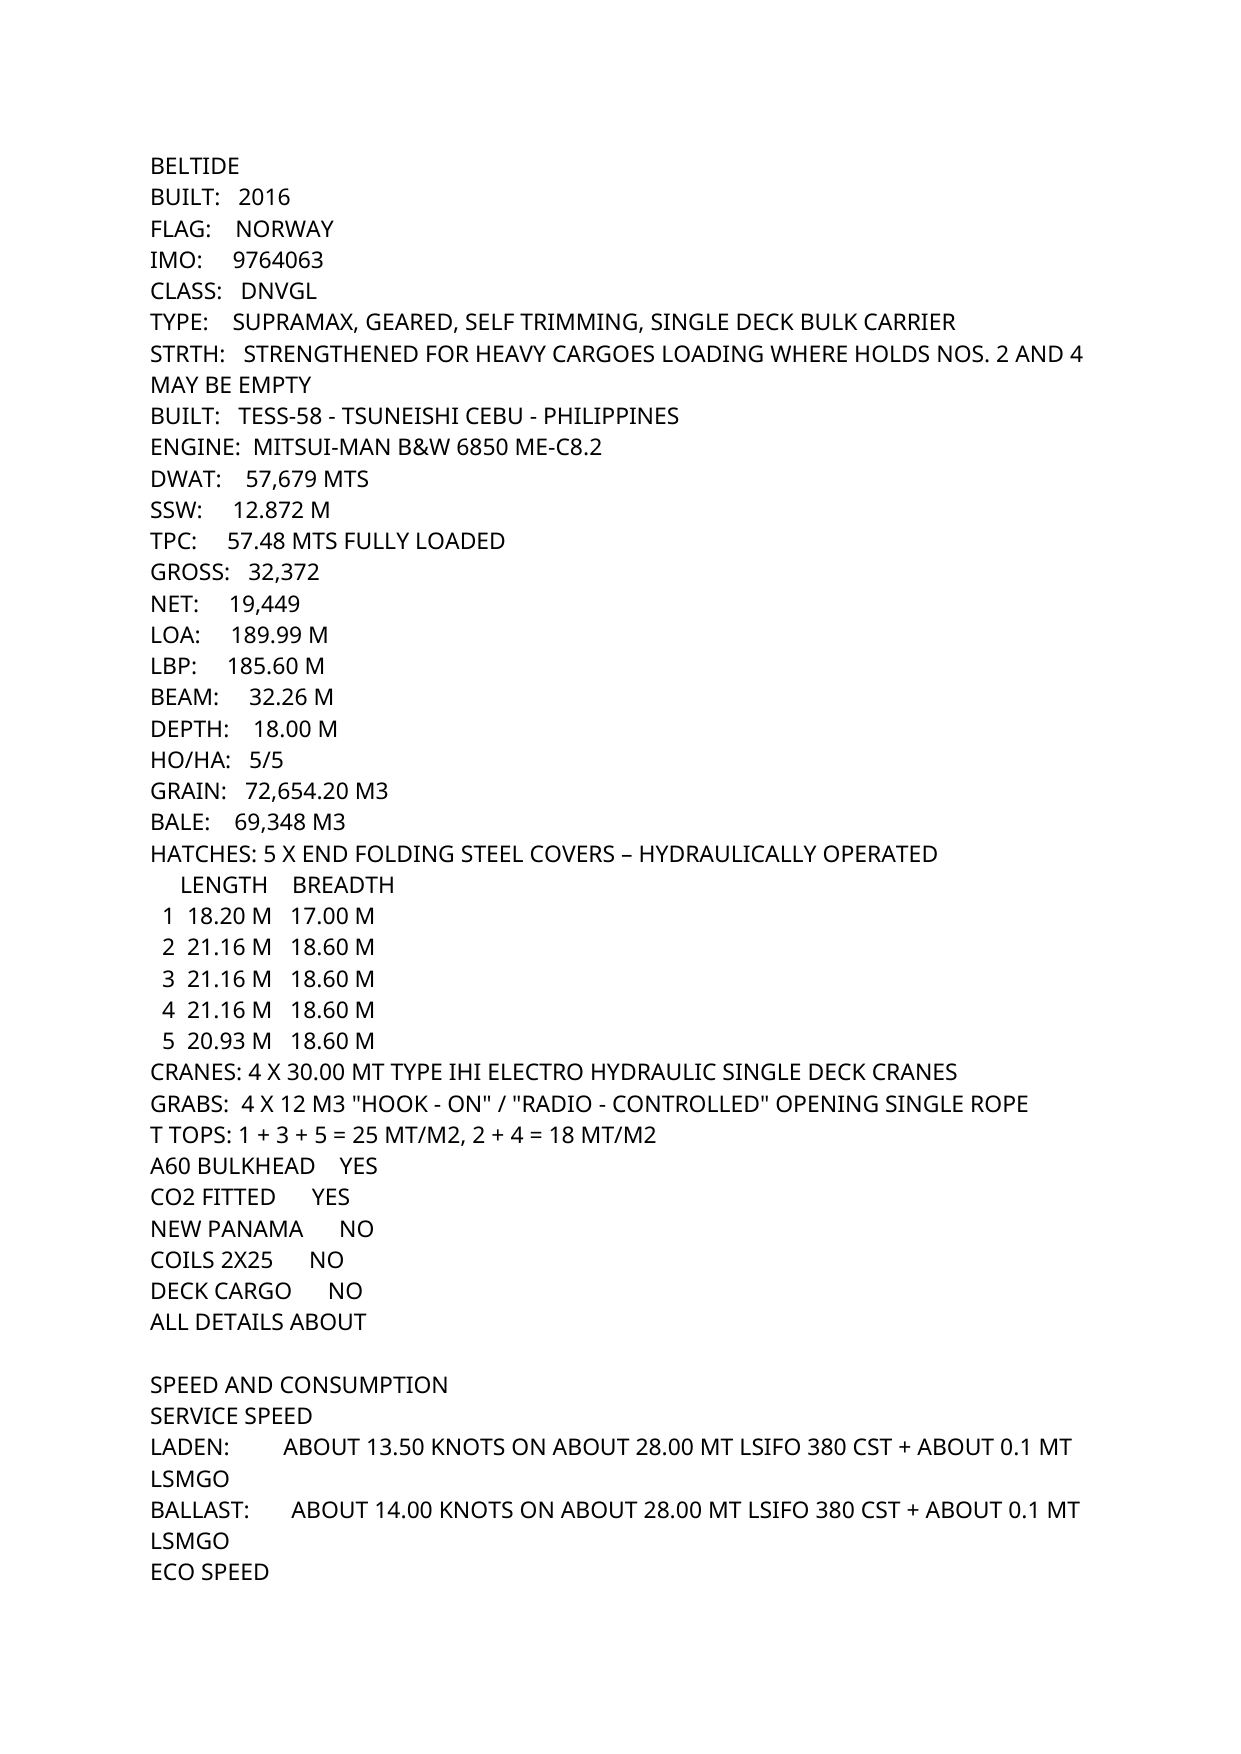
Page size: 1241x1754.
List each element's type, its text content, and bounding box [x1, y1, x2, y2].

text GROSS: 32,372 [150, 556, 1090, 587]
text SSW: 12.872 M [150, 494, 1090, 525]
text TYPE: SUPRAMAX, GEARED, SELF TRIMMING, SINGLE DECK BULK CARRIER [150, 306, 1090, 337]
text ECO SPEED [150, 1556, 1090, 1587]
text FLAG: NORWAY [150, 212, 1090, 244]
text 4 21.16 M 18.60 M [150, 994, 1090, 1025]
text CLASS: DNVGL [150, 275, 1090, 306]
text 5 20.93 M 18.60 M [150, 1025, 1090, 1056]
text SPEED AND CONSUMPTION [150, 1369, 1090, 1400]
text COILS 2X25 NO [150, 1244, 1090, 1275]
text BALLAST: ABOUT 14.00 KNOTS ON ABOUT 28.00 MT LSIFO 380 CST + ABOUT 0.1 MT LSMGO [150, 1494, 1090, 1556]
text ALL DETAILS ABOUT [150, 1306, 1090, 1337]
text NEW PANAMA NO [150, 1212, 1090, 1244]
text TPC: 57.48 MTS FULLY LOADED [150, 525, 1090, 556]
text BALE: 69,348 M3 [150, 806, 1090, 837]
text DECK CARGO NO [150, 1275, 1090, 1306]
text LADEN: ABOUT 13.50 KNOTS ON ABOUT 28.00 MT LSIFO 380 CST + ABOUT 0.1 MT LSMGO [150, 1431, 1090, 1494]
text 2 21.16 M 18.60 M [150, 931, 1090, 962]
text HO/HA: 5/5 [150, 744, 1090, 775]
text A60 BULKHEAD YES [150, 1150, 1090, 1181]
text IMO: 9764063 [150, 244, 1090, 275]
text T TOPS: 1 + 3 + 5 = 25 MT/M2, 2 + 4 = 18 MT/M2 [150, 1119, 1090, 1150]
text BUILT: TESS-58 - TSUNEISHI CEBU - PHILIPPINES [150, 400, 1090, 431]
text HATCHES: 5 X END FOLDING STEEL COVERS – HYDRAULICALLY OPERATED [150, 837, 1090, 869]
text ENGINE: MITSUI-MAN B&W 6850 ME-C8.2 [150, 431, 1090, 462]
text LENGTH BREADTH [150, 869, 1090, 900]
text STRTH: STRENGTHENED FOR HEAVY CARGOES LOADING WHERE HOLDS NOS. 2 AND 4 MAY BE EMPTY [150, 337, 1090, 400]
text 3 21.16 M 18.60 M [150, 962, 1090, 994]
text GRAIN: 72,654.20 M3 [150, 775, 1090, 806]
text LBP: 185.60 M [150, 650, 1090, 681]
text 1 18.20 M 17.00 M [150, 900, 1090, 931]
text SERVICE SPEED [150, 1400, 1090, 1431]
text DWAT: 57,679 MTS [150, 462, 1090, 494]
text LOA: 189.99 M [150, 619, 1090, 650]
text CO2 FITTED YES [150, 1181, 1090, 1212]
text BUILT: 2016 [150, 181, 1090, 212]
text NET: 19,449 [150, 587, 1090, 619]
text GRABS: 4 X 12 M3 "HOOK - ON" / "RADIO - CONTROLLED" OPENING SINGLE ROPE [150, 1087, 1090, 1119]
text BEAM: 32.26 M [150, 681, 1090, 712]
text DEPTH: 18.00 M [150, 712, 1090, 744]
text CRANES: 4 X 30.00 MT TYPE IHI ELECTRO HYDRAULIC SINGLE DECK CRANES [150, 1056, 1090, 1087]
text BELTIDE [150, 150, 1090, 181]
